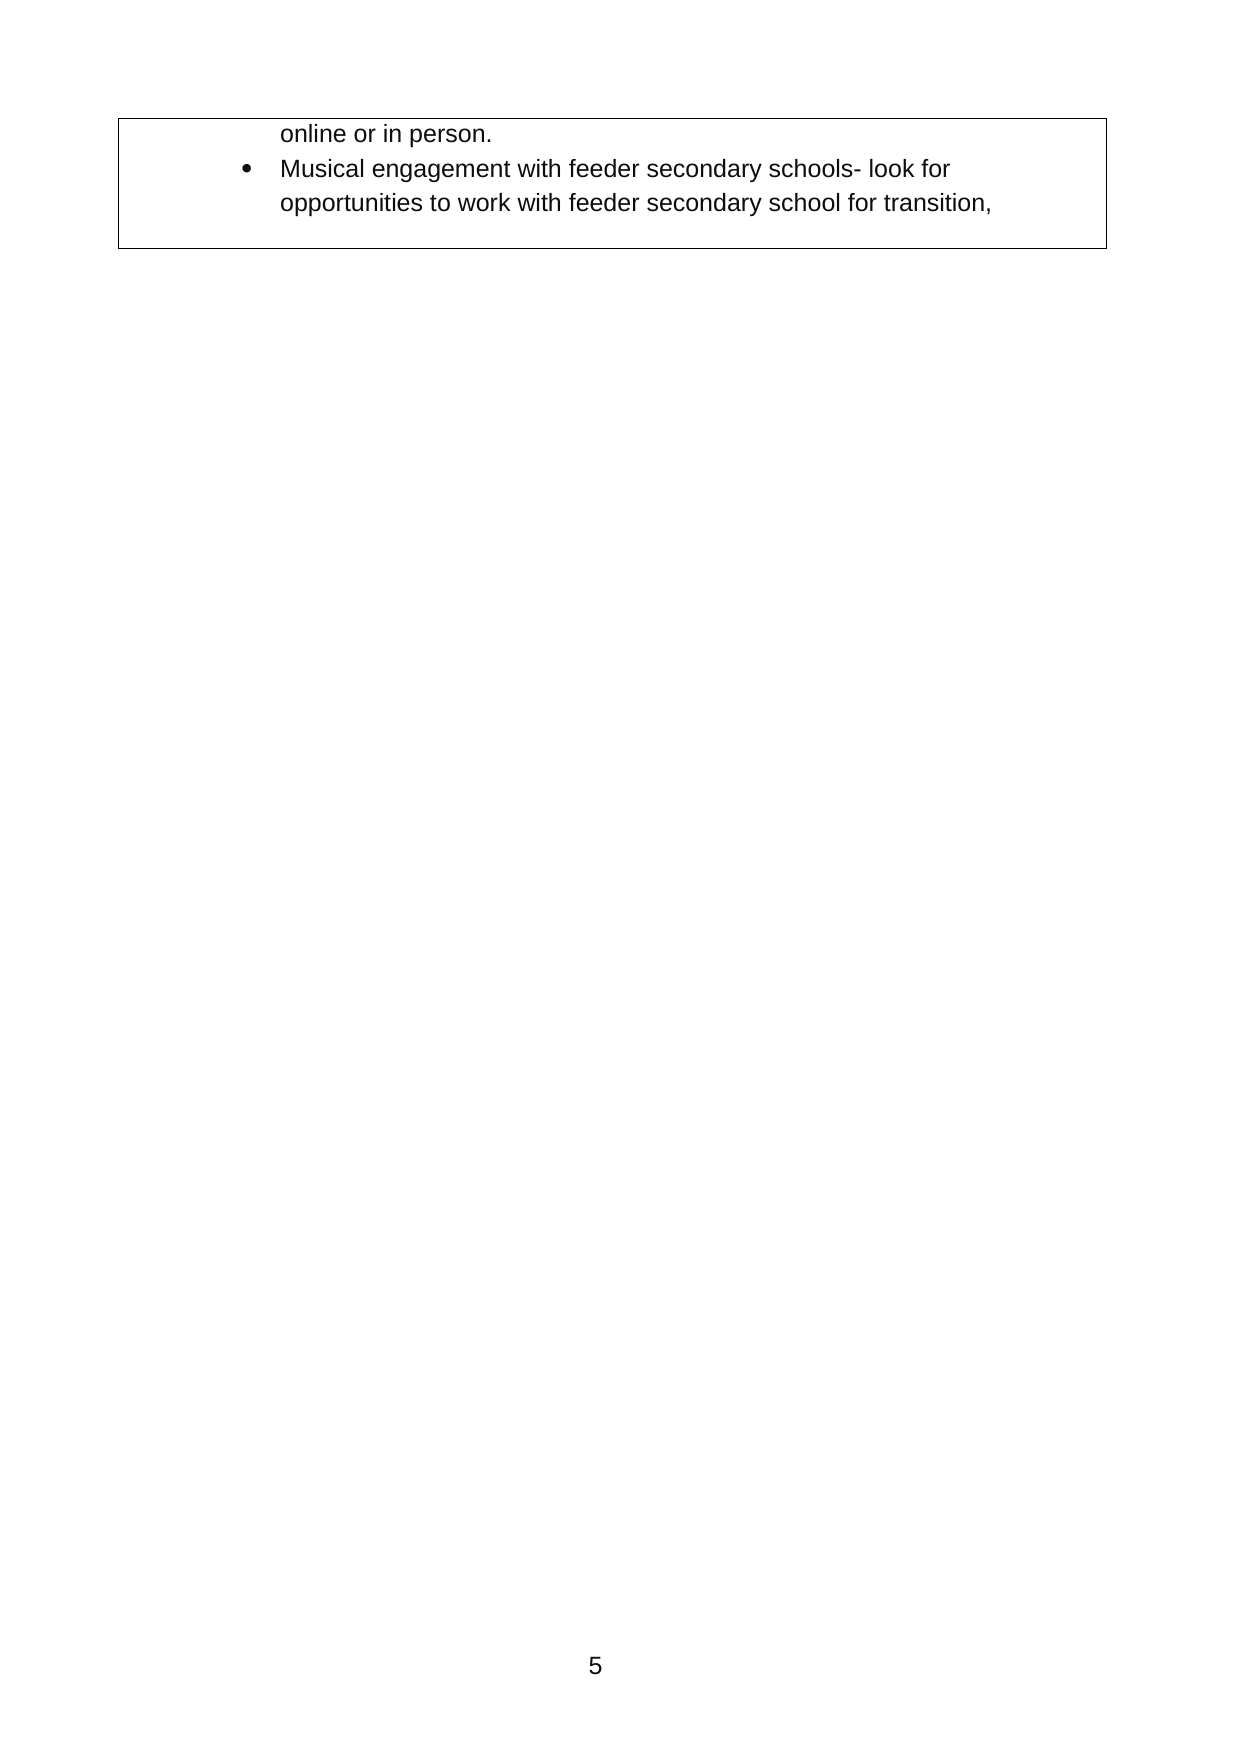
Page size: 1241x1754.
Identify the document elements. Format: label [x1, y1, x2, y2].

table_header [119, 119, 1106, 248]
